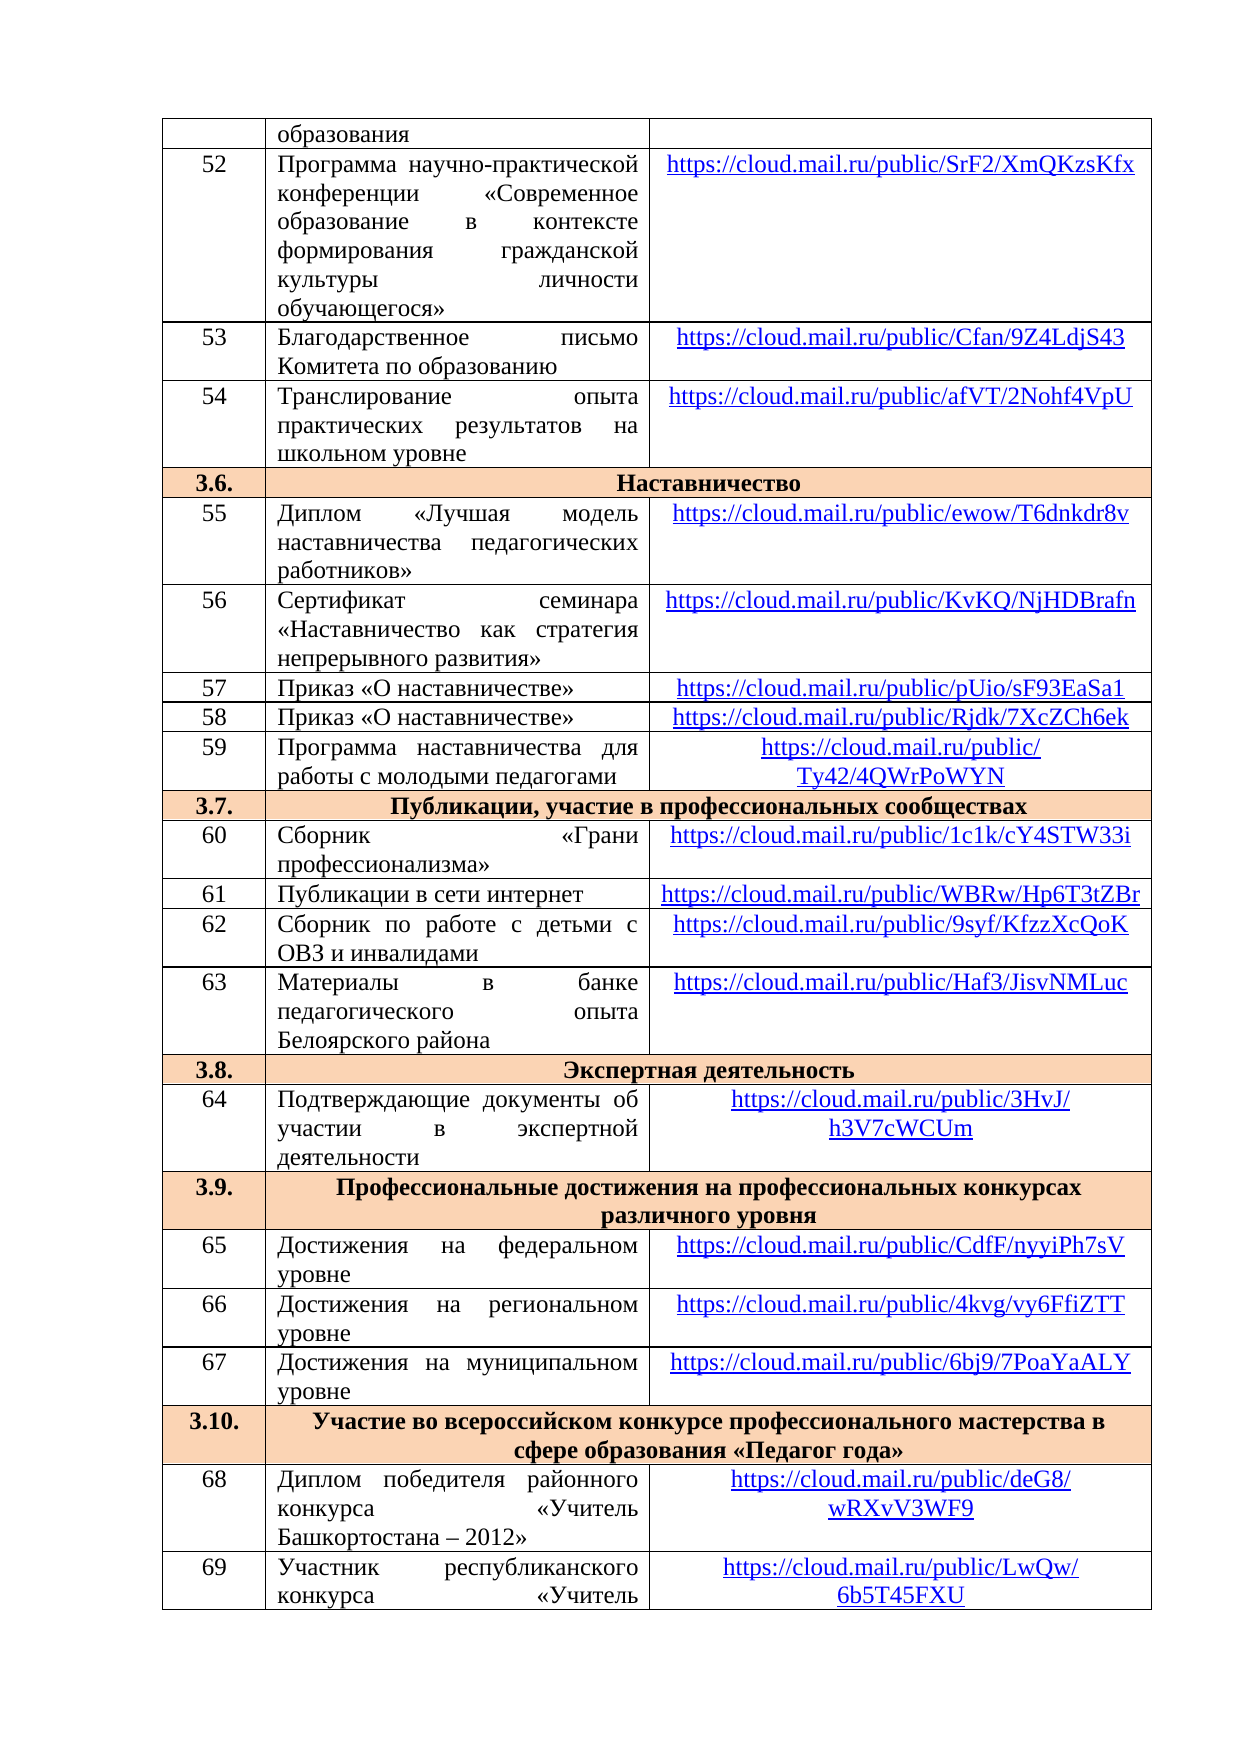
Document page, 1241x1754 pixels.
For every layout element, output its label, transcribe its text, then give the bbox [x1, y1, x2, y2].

table_cell Достижения на муниципальном уровне [266, 1348, 649, 1405]
table_cell Приказ «О наставничестве» [266, 673, 649, 701]
table_cell 51 [163, 119, 265, 148]
table_cell 64 [163, 1085, 265, 1171]
table_cell 3.10. [163, 1406, 265, 1463]
table_cell Транслирование опыта практических результатов на школьном уровне [266, 381, 649, 467]
table_cell https://cloud.mail.ru/public/afVT/2Nohf4VpU [650, 381, 1151, 467]
table_cell 60 [163, 821, 265, 878]
table_cell https://cloud.mail.ru/public/ewow/T6dnkdr8v [650, 498, 1151, 584]
table_cell Материалы в банке педагогического опыта Белоярского района [266, 968, 649, 1054]
table_cell 56 [163, 585, 265, 672]
table_cell 59 [163, 732, 265, 790]
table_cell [650, 119, 1151, 148]
table_cell 54 [163, 381, 265, 467]
table_cell https://cloud.mail.ru/public/deG8/wRXvV3WF9 [650, 1465, 1151, 1551]
table_cell Достижения на федеральном уровне [266, 1230, 649, 1288]
table_cell 63 [163, 968, 265, 1054]
table_cell 3.9. [163, 1172, 265, 1229]
table_cell https://cloud.mail.ru/public/Cfan/9Z4LdjS43 [650, 323, 1151, 380]
table_cell 57 [163, 673, 265, 701]
table_cell Экспертная деятельность [266, 1055, 1151, 1083]
table_cell https://cloud.mail.ru/public/WBRw/Hp6T3tZBr [650, 879, 1151, 908]
table_cell 53 [163, 323, 265, 380]
table_cell 58 [163, 703, 265, 731]
table_cell Сборник по работе с детьми с ОВЗ и инвалидами [266, 909, 649, 966]
table_cell Достижения на региональном уровне [266, 1289, 649, 1346]
table_cell https://cloud.mail.ru/public/1c1k/cY4STW33i [650, 821, 1151, 878]
table_cell https://cloud.mail.ru/public/6bj9/7PoaYaALY [650, 1348, 1151, 1405]
table_cell https://cloud.mail.ru/public/pUio/sF93EaSa1 [650, 673, 1151, 701]
table_cell 55 [163, 498, 265, 584]
table_cell https://cloud.mail.ru/public/SrF2/XmQKzsKfx [650, 149, 1151, 321]
table_cell https://cloud.mail.ru/public/KvKQ/NjHDBrafn [650, 585, 1151, 672]
table_cell Программа научно-практической конференции «Современное образование в контексте формирования гражданской культуры личности обучающегося» [266, 149, 649, 321]
table_cell Публикации в сети интернет [266, 879, 649, 908]
table_cell Приказ «О наставничестве» [266, 703, 649, 731]
table_cell 65 [163, 1230, 265, 1288]
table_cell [266, 119, 649, 148]
table_cell Программа наставничества для работы с молодыми педагогами [266, 732, 649, 790]
table_cell https://cloud.mail.ru/public/3HvJ/h3V7cWCUm [650, 1085, 1151, 1171]
table_cell Диплом победителя районного конкурса «Учитель Башкортостана – 2012» [266, 1465, 649, 1551]
table_cell Благодарственное письмо Комитета по образованию [266, 323, 649, 380]
table_cell Сборник «Грани профессионализма» [266, 821, 649, 878]
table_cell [266, 1552, 649, 1609]
table_cell 67 [163, 1348, 265, 1405]
table_cell https://cloud.mail.ru/public/CdfF/nyyiPh7sV [650, 1230, 1151, 1288]
table_cell 68 [163, 1465, 265, 1551]
table_cell Публикации, участие в профессиональных сообществах [266, 791, 1151, 819]
table_cell Участие во всероссийском конкурсе профессионального мастерства в сфере образования «Педагог года» [266, 1406, 1151, 1463]
table_cell 3.8. [163, 1055, 265, 1083]
table_cell Сертификат семинара «Наставничество как стратегия непрерывного развития» [266, 585, 649, 672]
table_cell https://cloud.mail.ru/public/4kvg/vy6FfiZTT [650, 1289, 1151, 1346]
table_cell https://cloud.mail.ru/public/9syf/KfzzXcQoK [650, 909, 1151, 966]
table_cell https://cloud.mail.ru/public/Ty42/4QWrPoWYN [650, 732, 1151, 790]
table_cell Диплом «Лучшая модель наставничества педагогических работников» [266, 498, 649, 584]
table_cell Профессиональные достижения на профессиональных конкурсах различного уровня [266, 1172, 1151, 1229]
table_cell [650, 1552, 1151, 1609]
table_cell 69 [163, 1552, 265, 1609]
table_cell https://cloud.mail.ru/public/Haf3/JisvNMLuc [650, 968, 1151, 1054]
table_cell Наставничество [266, 468, 1151, 497]
table_cell 61 [163, 879, 265, 908]
table_cell 52 [163, 149, 265, 321]
table_cell 66 [163, 1289, 265, 1346]
table_cell 62 [163, 909, 265, 966]
table_cell Подтверждающие документы об участии в экспертной деятельности [266, 1085, 649, 1171]
table_cell 3.7. [163, 791, 265, 819]
table_cell 3.6. [163, 468, 265, 497]
table_cell https://cloud.mail.ru/public/Rjdk/7XcZCh6ek [650, 703, 1151, 731]
